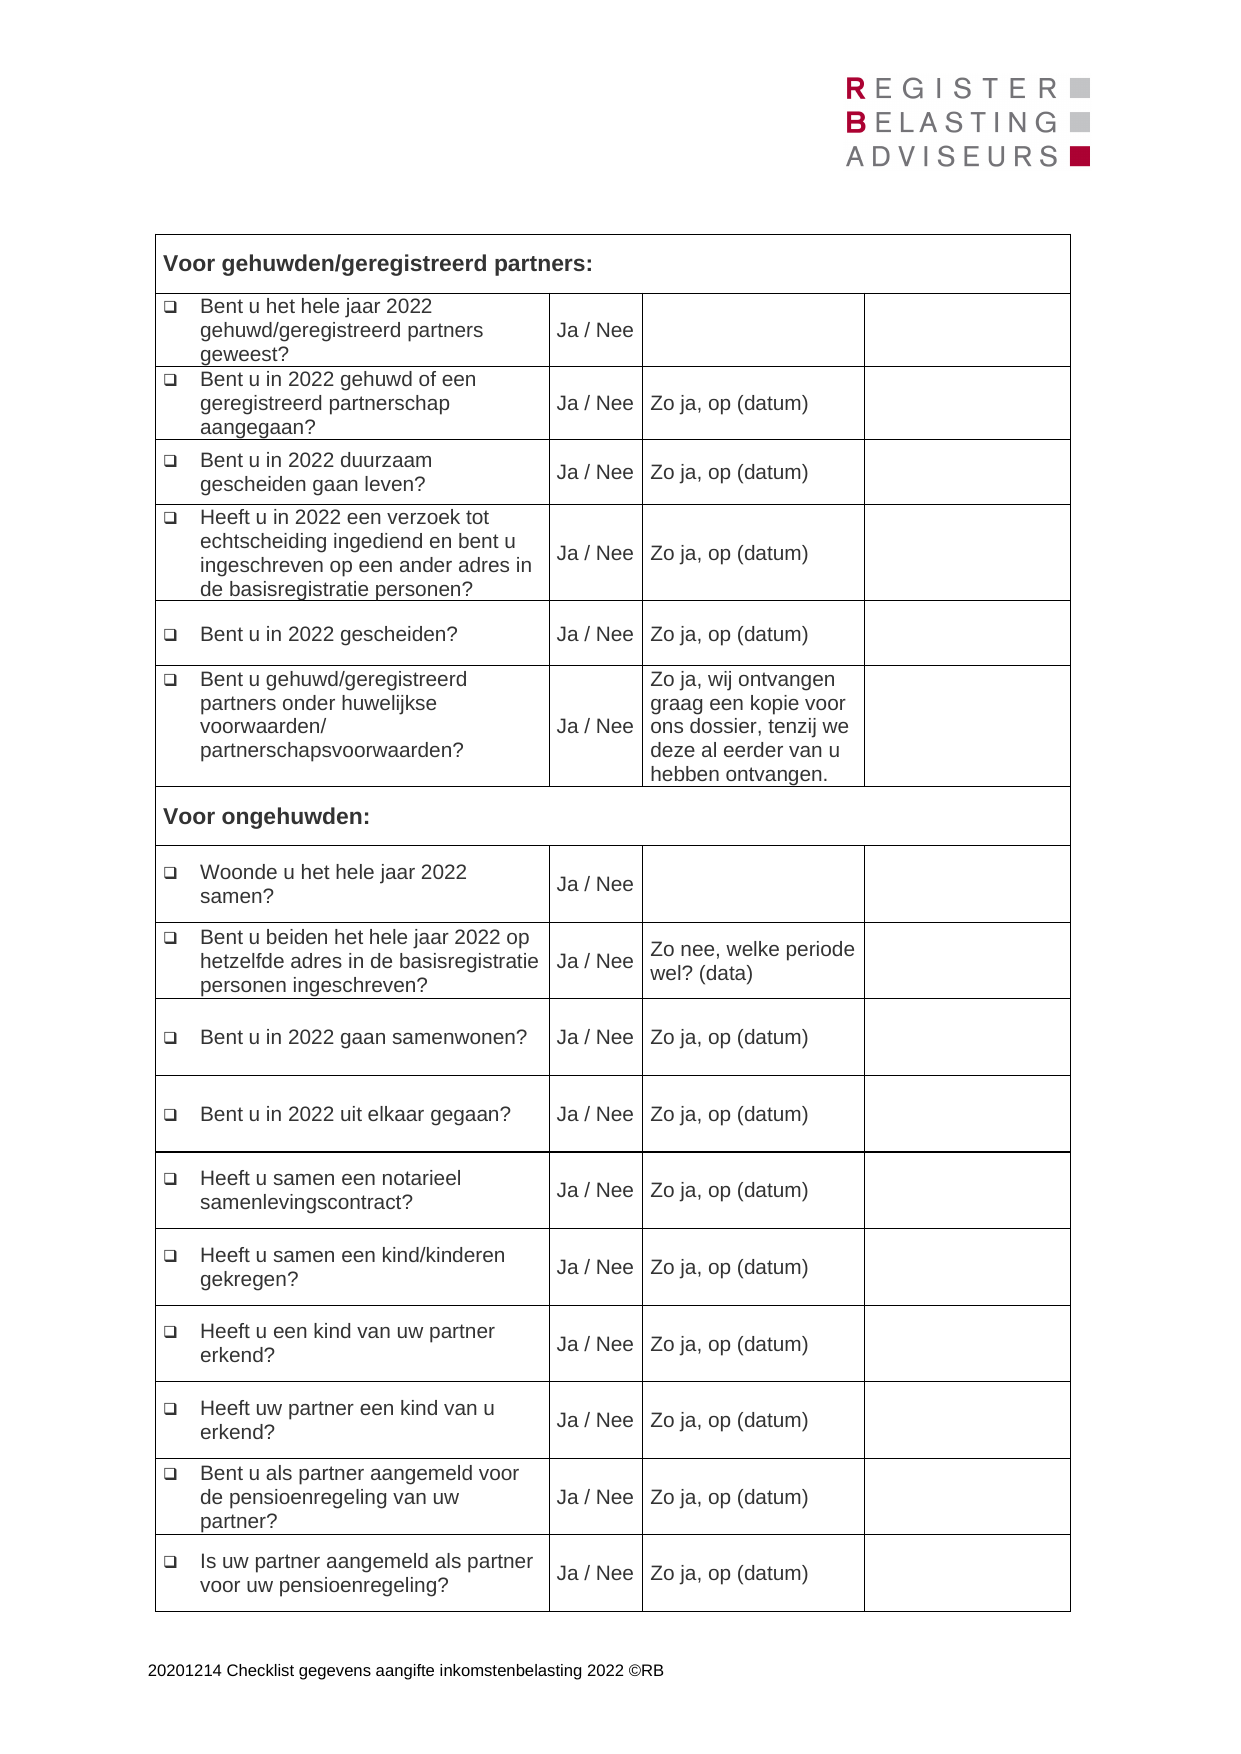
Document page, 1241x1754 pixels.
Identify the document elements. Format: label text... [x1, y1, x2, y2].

table_cell Heeft u in 2022 een verzoek tot echtscheiding ingediend en bent u ingeschreven op een ander adres in de basisregistratie personen? [156, 505, 549, 600]
table_cell Zo ja, op (datum) [643, 505, 864, 600]
table_cell [865, 1382, 1070, 1458]
table_cell [865, 1076, 1070, 1151]
table_cell Bent u in 2022 gescheiden? [156, 601, 549, 665]
table_cell Zo nee, welke periode wel? (data) [643, 923, 864, 998]
table_cell Ja / Nee [550, 1535, 642, 1611]
table_cell [865, 1459, 1070, 1534]
table_cell [865, 1306, 1070, 1381]
table_cell Bent u het hele jaar 2022 gehuwd/geregistreerd partners geweest? [156, 294, 549, 366]
table_cell Heeft u samen een kind/kinderen gekregen? [156, 1229, 549, 1304]
table_cell Ja / Nee [550, 846, 642, 922]
table_cell [865, 367, 1070, 438]
table_cell Ja / Nee [550, 923, 642, 998]
table_cell Zo ja, op (datum) [643, 1153, 864, 1228]
table_cell Zo ja, op (datum) [643, 440, 864, 503]
table_cell Heeft uw partner een kind van u erkend? [156, 1382, 549, 1458]
table_cell Ja / Nee [550, 601, 642, 665]
table_cell [865, 505, 1070, 600]
table_cell Bent u in 2022 uit elkaar gegaan? [156, 1076, 549, 1151]
table_cell [865, 999, 1070, 1075]
table_cell Ja / Nee [550, 294, 642, 366]
table_cell [865, 1535, 1070, 1611]
table_cell Zo ja, wij ontvangen graag een kopie voor ons dossier, tenzij we deze al eerder van u hebben ontvangen. [643, 666, 864, 786]
table_cell [865, 1229, 1070, 1304]
table_cell Ja / Nee [550, 505, 642, 600]
table_cell Ja / Nee [550, 999, 642, 1075]
table_cell Ja / Nee [550, 1306, 642, 1381]
table_cell Bent u in 2022 gaan samenwonen? [156, 999, 549, 1075]
table_cell Is uw partner aangemeld als partner voor uw pensioenregeling? [156, 1535, 549, 1611]
table_cell Ja / Nee [550, 1229, 642, 1304]
table_cell Ja / Nee [550, 1076, 642, 1151]
table_cell Bent u beiden het hele jaar 2022 op hetzelfde adres in de basisregistratie personen ingeschreven? [156, 923, 549, 998]
table_cell [643, 846, 864, 922]
table_cell [865, 440, 1070, 503]
table_cell [865, 846, 1070, 922]
table_cell [865, 1153, 1070, 1228]
table_cell Ja / Nee [550, 1459, 642, 1534]
table_cell Bent u gehuwd/geregistreerd partners onder huwelijkse voorwaarden/ partnerschapsvoorwaarden? [156, 666, 549, 786]
table_cell Zo ja, op (datum) [643, 367, 864, 438]
table_cell Heeft u een kind van uw partner erkend? [156, 1306, 549, 1381]
table_cell [865, 601, 1070, 665]
table_cell Heeft u samen een notarieel samenlevingscontract? [156, 1153, 549, 1228]
table_cell Bent u in 2022 gehuwd of een geregistreerd partnerschap aangegaan? [156, 367, 549, 438]
table_cell Zo ja, op (datum) [643, 1229, 864, 1304]
table_cell Bent u in 2022 duurzaam gescheiden gaan leven? [156, 440, 549, 503]
table_cell Zo ja, op (datum) [643, 1306, 864, 1381]
table_cell Woonde u het hele jaar 2022 samen? [156, 846, 549, 922]
table_header Voor gehuwden/geregistreerd partners: [156, 235, 1070, 293]
table_cell Voor ongehuwden: [156, 787, 1070, 845]
table_cell Zo ja, op (datum) [643, 1459, 864, 1534]
table_cell Zo ja, op (datum) [643, 999, 864, 1075]
table_cell Zo ja, op (datum) [643, 1535, 864, 1611]
table_cell Zo ja, op (datum) [643, 601, 864, 665]
table_cell [865, 666, 1070, 786]
table_cell [865, 294, 1070, 366]
table_cell Ja / Nee [550, 367, 642, 438]
table_cell Bent u als partner aangemeld voor de pensioenregeling van uw partner? [156, 1459, 549, 1534]
table_cell Zo ja, op (datum) [643, 1382, 864, 1458]
table_cell Ja / Nee [550, 1153, 642, 1228]
table_cell [643, 294, 864, 366]
table_cell Ja / Nee [550, 1382, 642, 1458]
picture [843, 73, 1093, 171]
table_cell Ja / Nee [550, 440, 642, 503]
table_cell Zo ja, op (datum) [643, 1076, 864, 1151]
table_cell Ja / Nee [550, 666, 642, 786]
table_cell [865, 923, 1070, 998]
